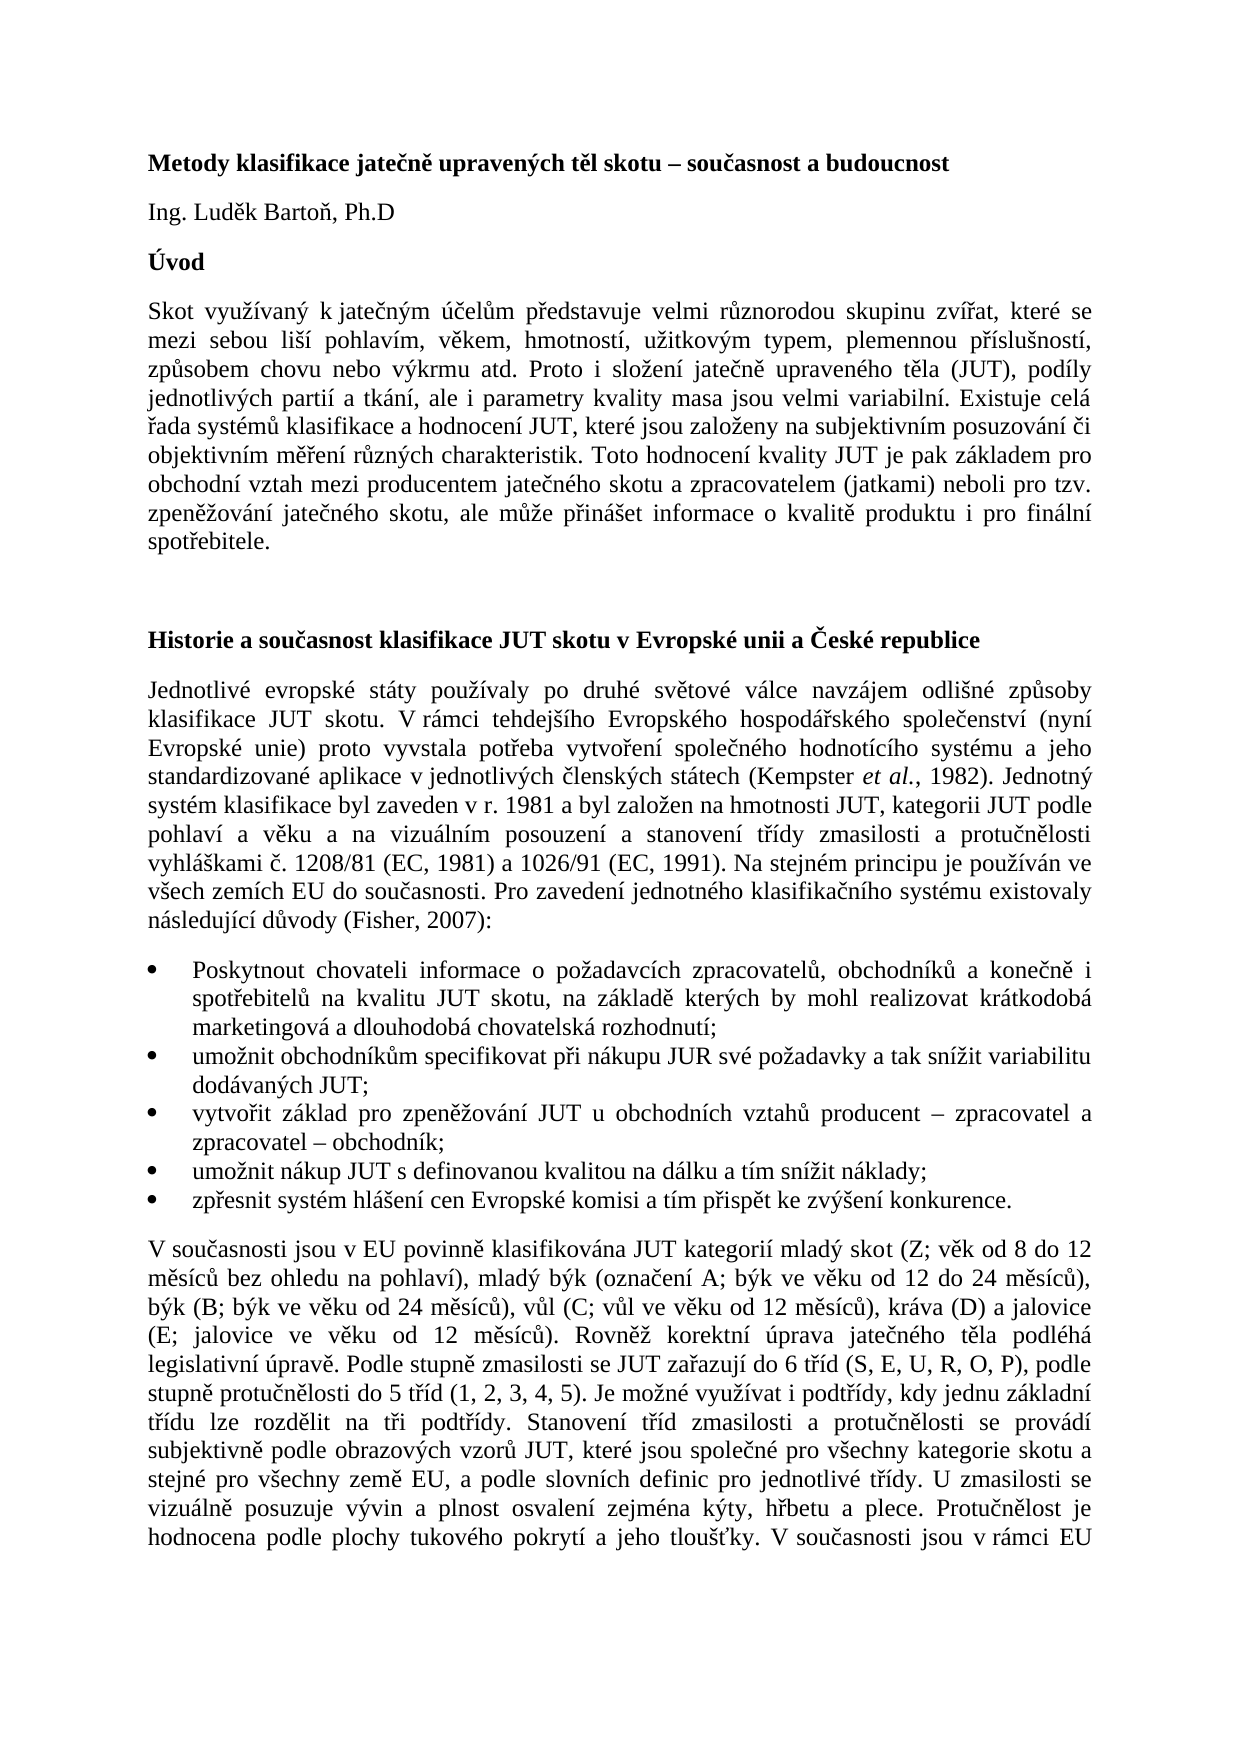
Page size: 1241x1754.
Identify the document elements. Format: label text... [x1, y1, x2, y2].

list vytvořit základ pro zpeněžování JUT u obchodních vztahů producent – zpracovatel a zpracovatel – obchodník; [148, 1098, 1093, 1156]
text Ing. Luděk Bartoň, Ph.D [148, 197, 1093, 226]
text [148, 1234, 1093, 1551]
list umožnit nákup JUT s definovanou kvalitou na dálku a tím snížit náklady; [148, 1156, 1093, 1185]
list zpřesnit systém hlášení cen Evropské komisi a tím přispět ke zvýšení konkurence. [148, 1185, 1093, 1213]
list umožnit obchodníkům specifikovat při nákupu JUR své požadavky a tak snížit variabilitu dodávaných JUT; [148, 1041, 1093, 1098]
text Úvod [148, 247, 1093, 276]
text Metody klasifikace jatečně upravených těl skotu – současnost a budoucnost [148, 148, 1093, 176]
list Poskytnout chovateli informace o požadavcích zpracovatelů, obchodníků a konečně i spotřebitelů na kvalitu JUT skotu, na základě kterých by mohl realizovat krátkodobá marketingová a dlouhodobá chovatelská rozhodnutí; [148, 955, 1093, 1041]
text Historie a současnost klasifikace JUT skotu v Evropské unii a České republice [148, 626, 1093, 654]
text Skot využívaný k jatečným účelům představuje velmi různorodou skupinu zvířat, které se mezi sebou liší pohlavím, věkem, hmotností, užitkovým typem, plemennou příslušností, způsobem chovu nebo výkrmu atd. Proto i složení jatečně upraveného těla (JUT), podíly jednotlivých partií a tkání, ale i parametry kvality masa jsou velmi variabilní. Existuje celá řada systémů klasifikace a hodnocení JUT, které jsou založeny na subjektivním posuzování či objektivním měření různých charakteristik. Toto hodnocení kvality JUT je pak základem pro obchodní vztah mezi producentem jatečného skotu a zpracovatelem (jatkami) neboli pro tzv. zpeněžování jatečného skotu, ale může přinášet informace o kvalitě produktu i pro finální spotřebitele. [148, 296, 1093, 555]
text Jednotlivé evropské státy používaly po druhé světové válce navzájem odlišné způsoby klasifikace JUT skotu. V rámci tehdejšího Evropského hospodářského společenství (nyní Evropské unie) proto vyvstala potřeba vytvoření společného hodnotícího systému a jeho standardizované aplikace v jednotlivých členských státech (Kempster et al., 1982). Jednotný systém klasifikace byl zaveden v r. 1981 a byl založen na hmotnosti JUT, kategorii JUT podle pohlaví a věku a na vizuálním posouzení a stanovení třídy zmasilosti a protučnělosti vyhláškami č. 1208/81 (EC, 1981) a 1026/91 (EC, 1991). Na stejném principu je používán ve všech zemích EU do současnosti. Pro zavedení jednotného klasifikačního systému existovaly následující důvody (Fisher, 2007): [148, 675, 1093, 934]
